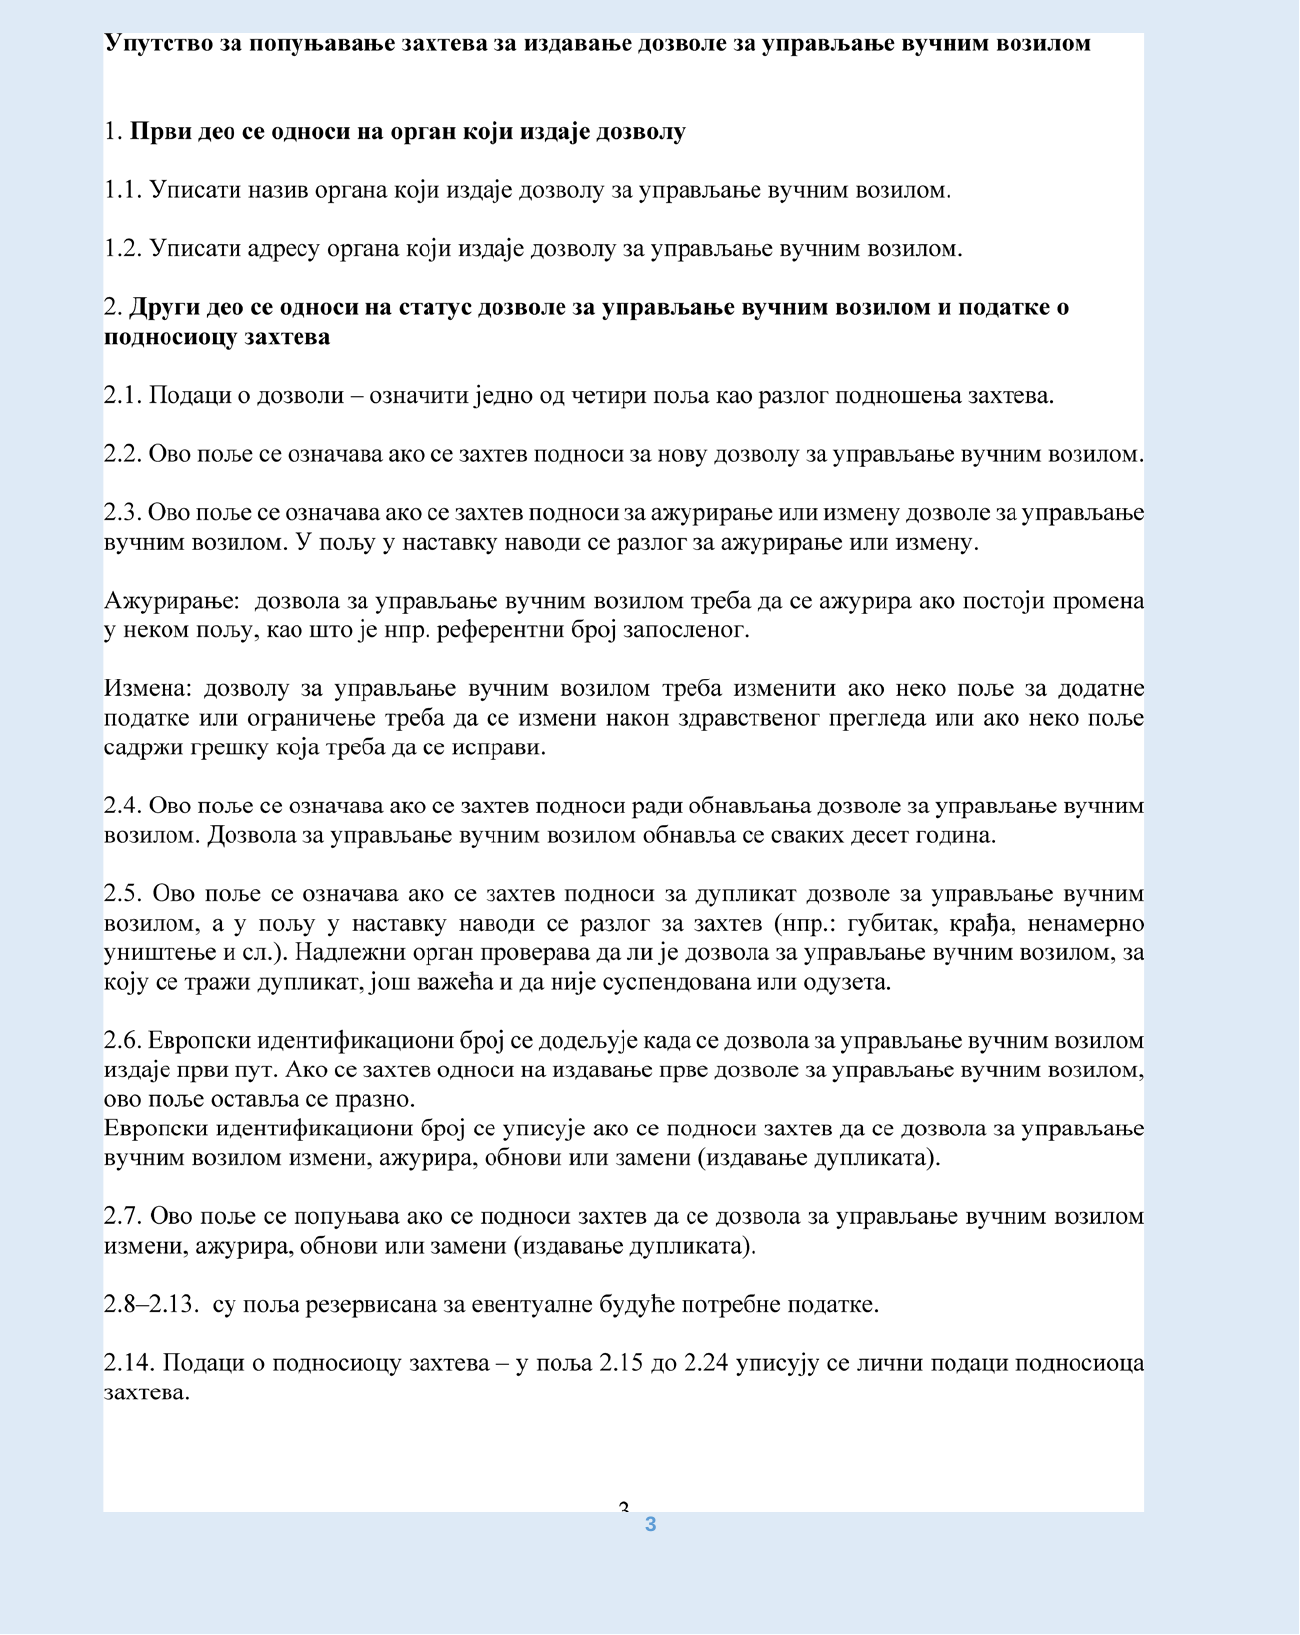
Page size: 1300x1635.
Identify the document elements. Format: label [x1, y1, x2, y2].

picture [103, 33, 1145, 1512]
